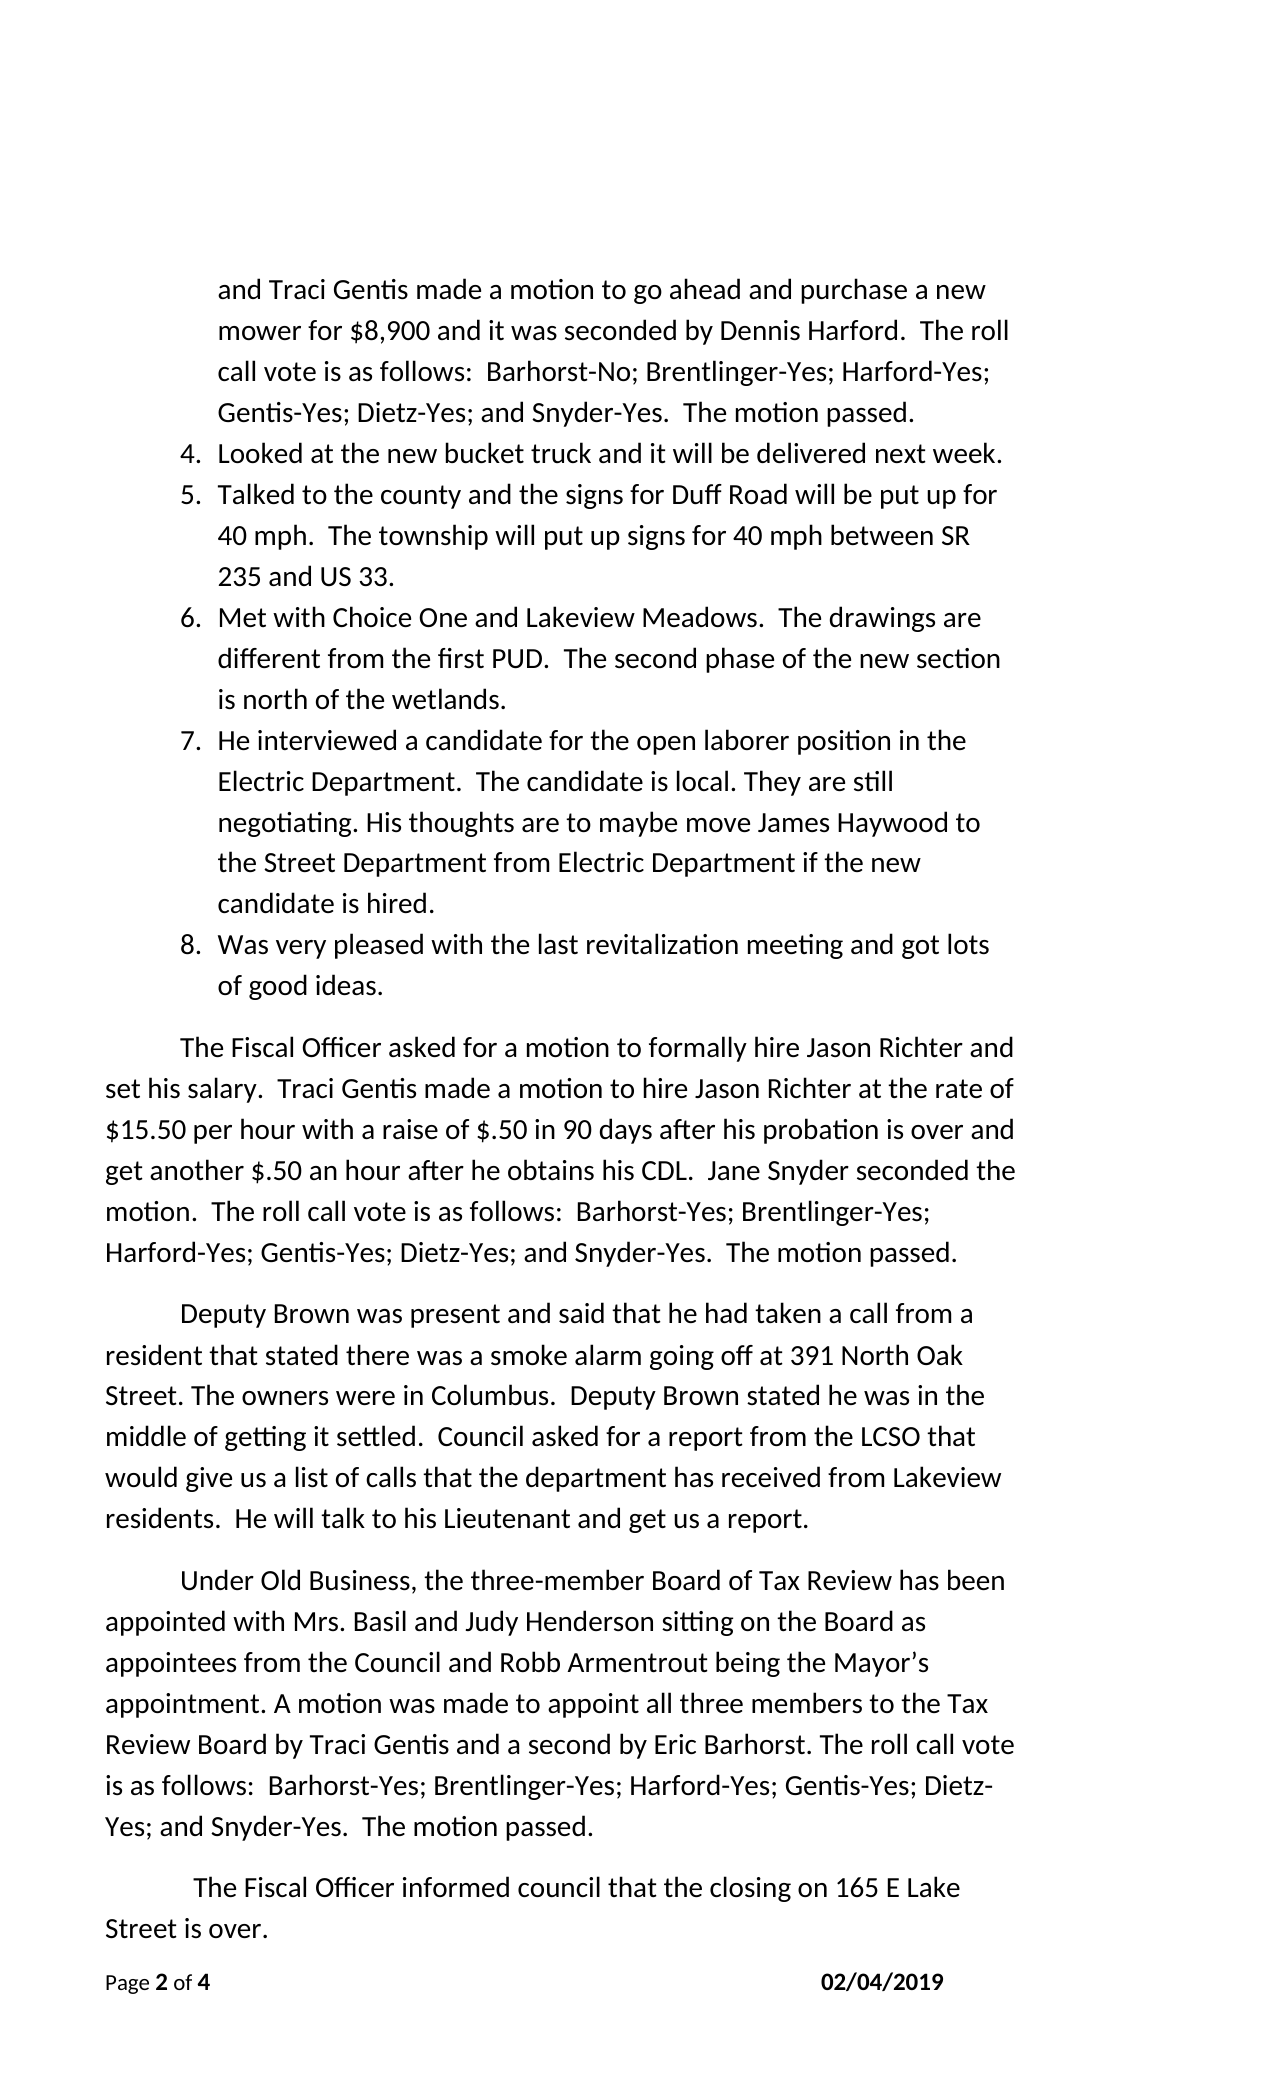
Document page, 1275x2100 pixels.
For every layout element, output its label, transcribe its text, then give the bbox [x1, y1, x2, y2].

text The Fiscal Officer informed council that the closing on 165 E Lake Street is over. [105, 1869, 1020, 1946]
list He interviewed a candidate for the open laborer position in the Electric Department. The candidate is local. They are still negotiating. His thoughts are to maybe move James Haywood to the Street Department from Electric Department if the new candidate is hired. [180, 722, 1020, 921]
list Looked at the new bucket truck and it will be delivered next week. [180, 435, 1020, 471]
list Was very pleased with the last revitalization meeting and got lots of good ideas. [180, 926, 1020, 1003]
text Under Old Business, the three-member Board of Tax Review has been appointed with Mrs. Basil and Judy Henderson sitting on the Board as appointees from the Council and Robb Armentrout being the Mayor’s appointment. A motion was made to appoint all three members to the Tax Review Board by Traci Gentis and a second by Eric Barhorst. The roll call vote is as follows: Barhorst-Yes; Brentlinger-Yes; Harford-Yes; Gentis-Yes; Dietz-Yes; and Snyder-Yes. The motion passed. [105, 1562, 1020, 1843]
list Talked to the county and the signs for Duff Road will be put up for 40 mph. The township will put up signs for 40 mph between SR 235 and US 33. [180, 476, 1020, 594]
text The Fiscal Officer asked for a motion to formally hire Jason Richter and set his salary. Traci Gentis made a motion to hire Jason Richter at the rate of $15.50 per hour with a raise of $.50 in 90 days after his probation is over and get another $.50 an hour after he obtains his CDL. Jane Snyder seconded the motion. The roll call vote is as follows: Barhorst-Yes; Brentlinger-Yes; Harford-Yes; Gentis-Yes; Dietz-Yes; and Snyder-Yes. The motion passed. [105, 1029, 1020, 1269]
text Deputy Brown was present and said that he had taken a call from a resident that stated there was a smoke alarm going off at 391 North Oak Street. The owners were in Columbus. Deputy Brown stated he was in the middle of getting it settled. Council asked for a report from the LCSO that would give us a list of calls that the department has received from Lakeview residents. He will talk to his Lieutenant and get us a report. [105, 1296, 1020, 1536]
list Met with Choice One and Lakeview Meadows. The drawings are different from the first PUD. The second phase of the new section is north of the wetlands. [180, 599, 1020, 716]
